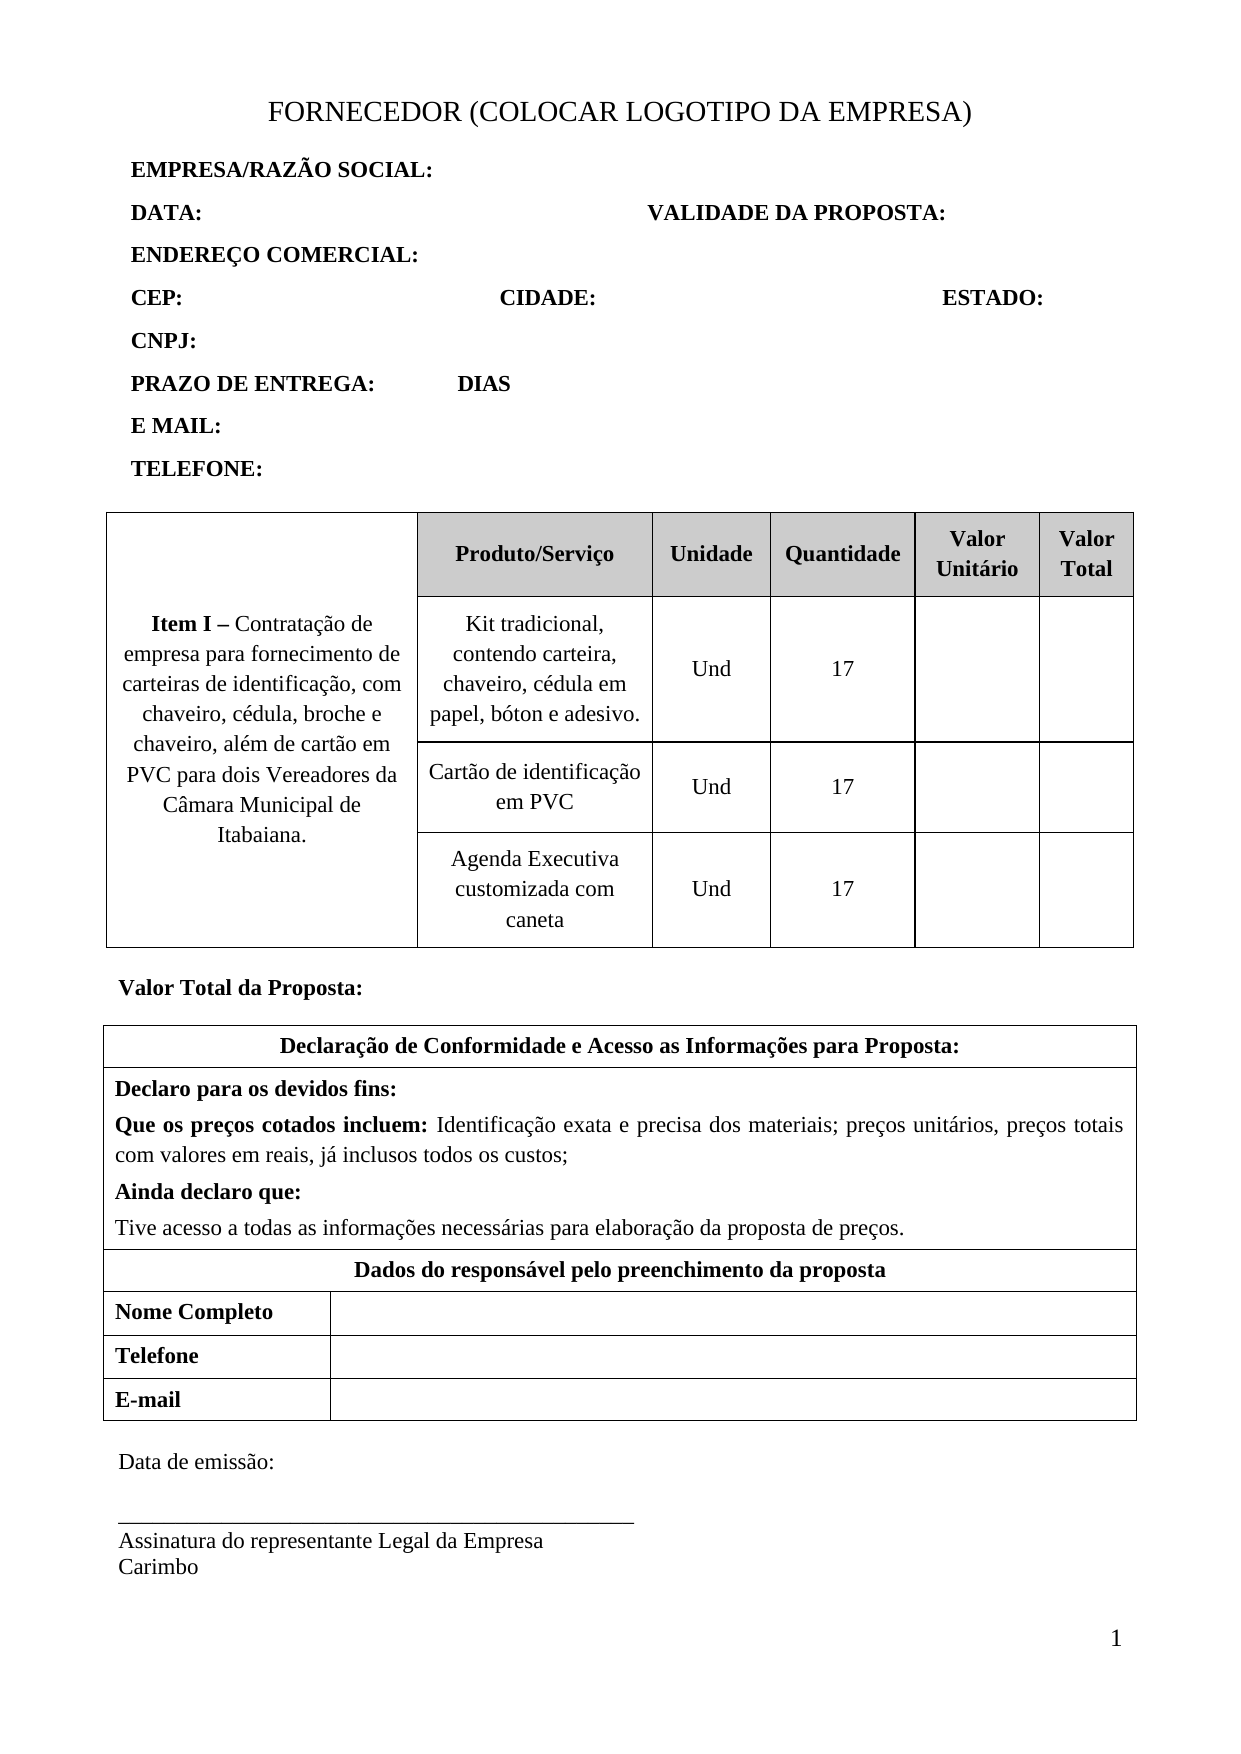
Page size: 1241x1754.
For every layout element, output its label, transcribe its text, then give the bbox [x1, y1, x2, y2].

text Assinatura do representante Legal da Empresa [118, 1527, 1122, 1553]
table_cell Cartão de identificação em PVC [418, 743, 652, 832]
table_cell Declaro para os devidos fins: Que os preços cotados incluem: Identificação exata e precisa dos materiais; preços unitários, preços totais com valores em reais, já inclusos todos os custos; Ainda declaro que: Tive acesso a todas as informações necessárias para elaboração da proposta de preços. [104, 1068, 1136, 1249]
table_cell 17 [771, 597, 914, 741]
table_cell [916, 743, 1039, 832]
table_cell E-mail [104, 1379, 330, 1420]
table_cell [331, 1336, 1136, 1378]
table_cell [1040, 833, 1133, 947]
text Valor Total da Proposta: [118, 974, 1122, 1000]
table_header Item I – Contratação de empresa para fornecimento de carteiras de identificação, com chaveiro, cédula, broche e chaveiro, além de cartão em PVC para dois Vereadores da Câmara Municipal de Itabaiana. [107, 513, 417, 947]
table_cell Und [653, 597, 770, 741]
table_header Unidade [653, 513, 770, 596]
table_header Valor Total [1040, 513, 1133, 596]
table_cell Agenda Executiva customizada com caneta [418, 833, 652, 947]
text TELEFONE: [131, 455, 1122, 481]
text ENDEREÇO COMERCIAL: [131, 241, 972, 268]
table_header Quantidade [771, 513, 914, 596]
table_cell Und [653, 743, 770, 832]
table_header Declaração de Conformidade e Acesso as Informações para Proposta: [104, 1026, 1136, 1067]
text CNPJ: [131, 327, 1122, 353]
table_cell [1040, 597, 1133, 741]
text EMPRESA/RAZÃO SOCIAL: [131, 156, 1122, 182]
table_cell Nome Completo [104, 1292, 330, 1334]
table_cell [916, 597, 1039, 741]
table_cell [331, 1292, 1136, 1334]
text DATA: VALIDADE DA PROPOSTA: [131, 199, 972, 225]
text _____________________________________________ [118, 1500, 1122, 1527]
text PRAZO DE ENTREGA: DIAS [131, 369, 1122, 396]
table_cell Telefone [104, 1336, 330, 1378]
table_cell [916, 833, 1039, 947]
table_cell Kit tradicional, contendo carteira, chaveiro, cédula em papel, bóton e adesivo. [418, 597, 652, 741]
table_header Valor Unitário [916, 513, 1039, 596]
table_cell Und [653, 833, 770, 947]
text CEP: CIDADE: ESTADO: [131, 284, 1122, 311]
table_cell 17 [771, 833, 914, 947]
table_cell 17 [771, 743, 914, 832]
table_cell [1040, 743, 1133, 832]
table_cell [331, 1379, 1136, 1420]
title E MAIL: [131, 412, 1122, 439]
table_header Produto/Serviço [418, 513, 652, 596]
text Data de emissão: [118, 1448, 1122, 1474]
text Carimbo [118, 1553, 1122, 1579]
table_cell Dados do responsável pelo preenchimento da proposta [104, 1250, 1136, 1291]
